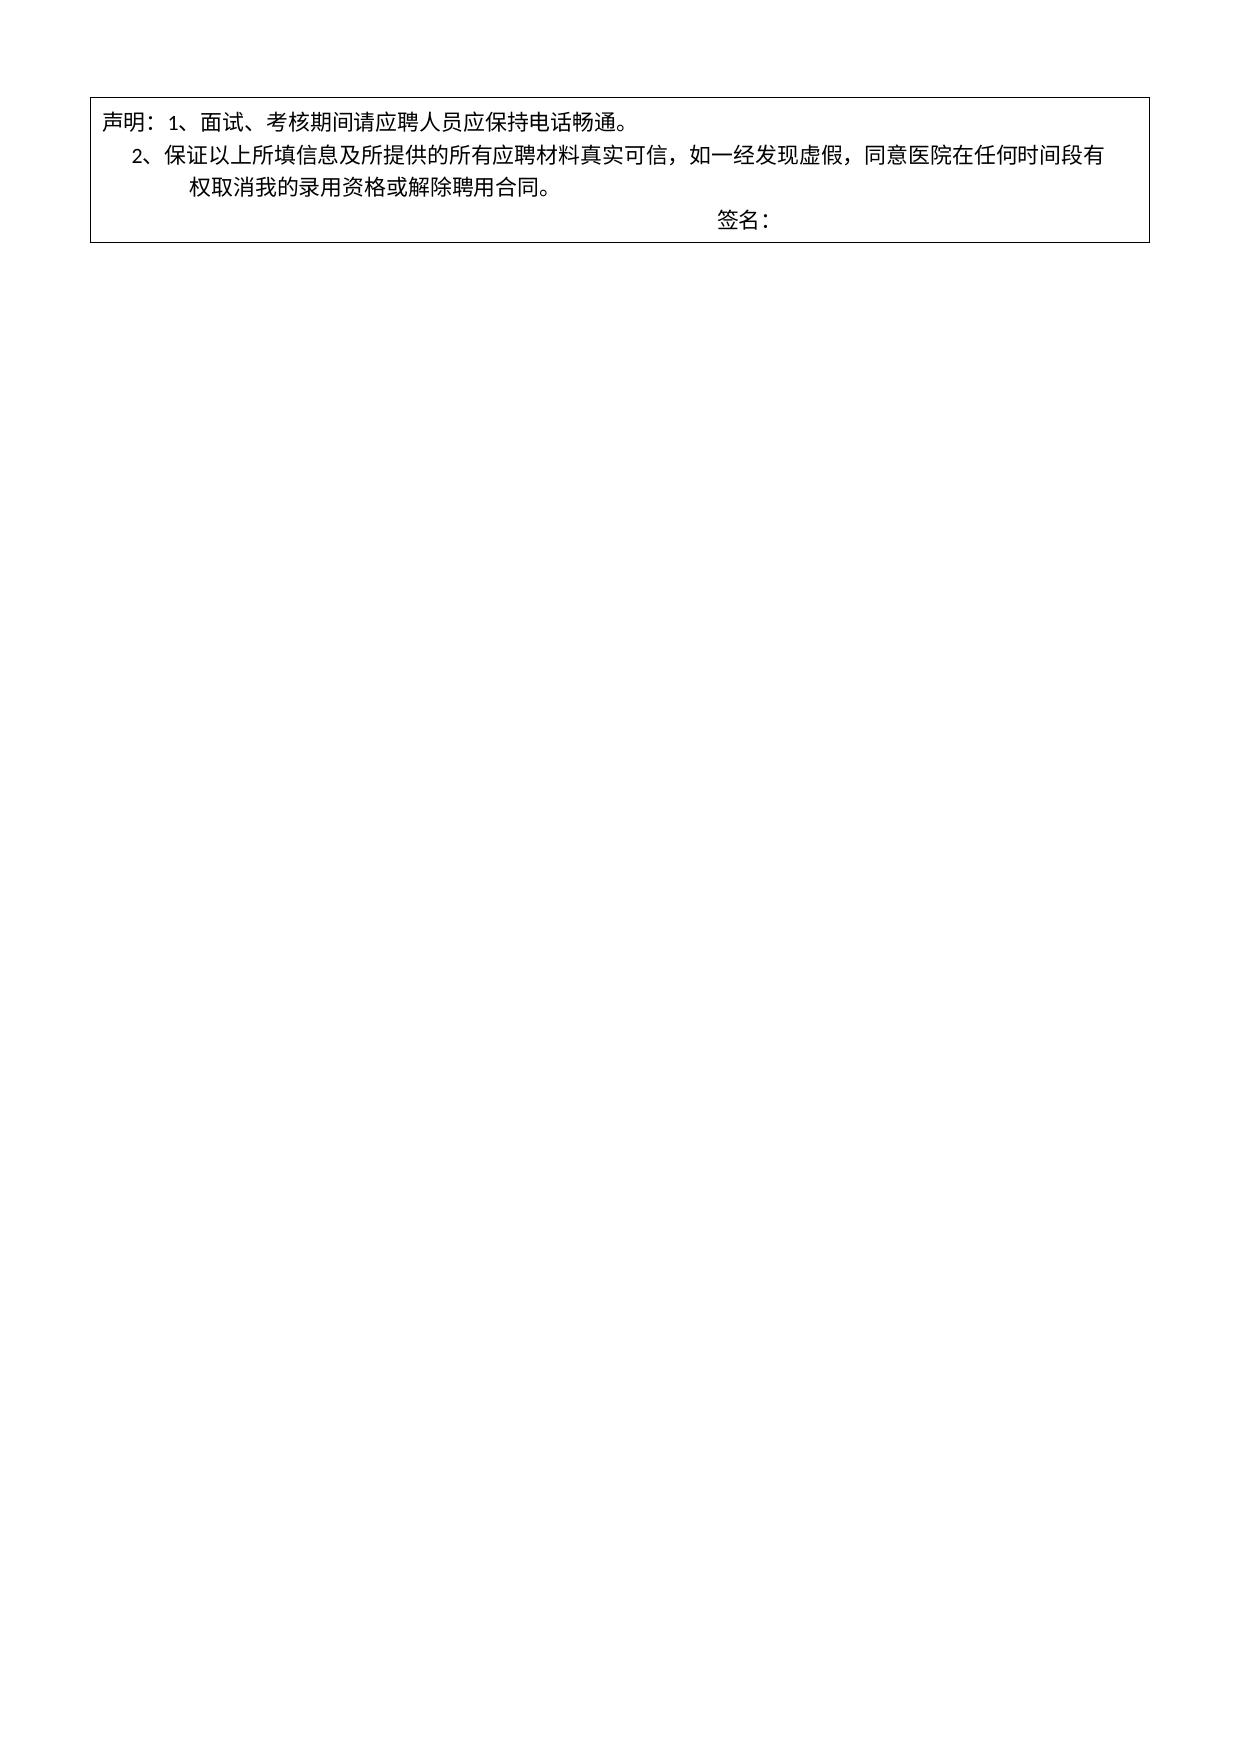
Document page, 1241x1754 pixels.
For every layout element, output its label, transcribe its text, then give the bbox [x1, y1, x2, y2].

table_cell 声明：1、面试、考核期间请应聘人员应保持电话畅通。 2、保证以上所填信息及所提供的所有应聘材料真实可信，如一经发现虚假，同意医院在任何时间段有 权取消我的录用资格或解除聘用合同。 签名： [91, 98, 1149, 242]
